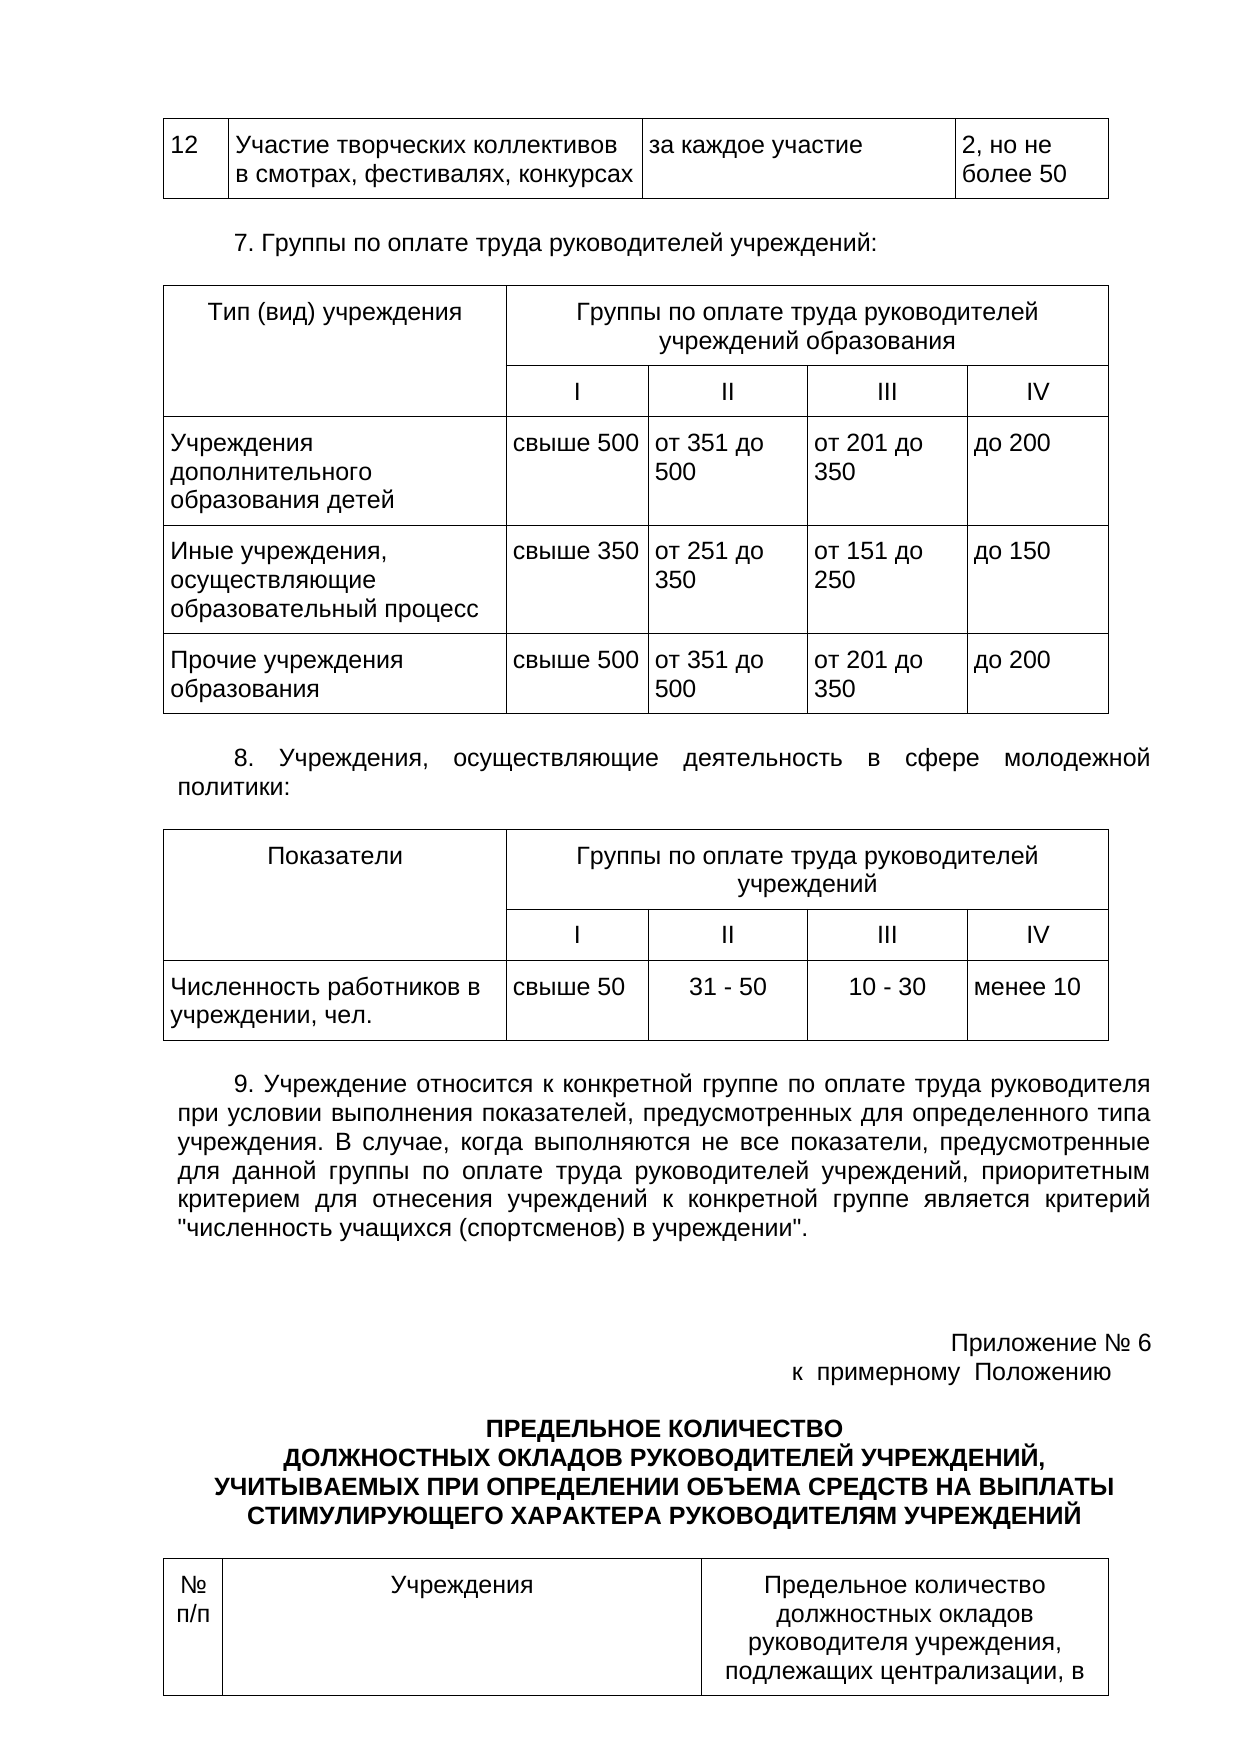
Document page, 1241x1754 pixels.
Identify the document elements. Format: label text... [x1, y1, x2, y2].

table_cell от 351 до 500 [649, 417, 807, 524]
table_cell от 251 до 350 [649, 526, 807, 633]
text 7. Группы по оплате труда руководителей учреждений: [177, 228, 1152, 256]
table_cell 2, но не более 50 [956, 119, 1108, 198]
table_header Группы по оплате труда руководителей учреждений [507, 830, 1108, 909]
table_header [702, 1559, 1108, 1695]
table_cell II [649, 910, 807, 960]
table_cell 31 - 50 [649, 961, 807, 1039]
table_cell свыше 350 [507, 526, 648, 633]
table_cell Участие творческих коллективов в смотрах, фестивалях, конкурсах [229, 119, 642, 198]
table_header № п/п [164, 1559, 222, 1695]
table_cell от 351 до 500 [649, 634, 807, 713]
table_cell 10 - 30 [808, 961, 967, 1039]
table_header Тип (вид) учреждения [164, 286, 506, 416]
table_cell до 200 [968, 634, 1108, 713]
text ДОЛЖНОСТНЫХ ОКЛАДОВ РУКОВОДИТЕЛЕЙ УЧРЕЖДЕНИЙ, [177, 1443, 1152, 1472]
text УЧИТЫВАЕМЫХ ПРИ ОПРЕДЕЛЕНИИ ОБЪЕМА СРЕДСТВ НА ВЫПЛАТЫ [177, 1472, 1152, 1501]
text 8. Учреждения, осуществляющие деятельность в сфере молодежной политики: [177, 743, 1152, 800]
text к примерному Положению [177, 1357, 1152, 1386]
table_cell от 151 до 250 [808, 526, 967, 633]
table_cell свыше 500 [507, 417, 648, 524]
table_cell 12 [164, 119, 228, 198]
table_cell от 201 до 350 [808, 634, 967, 713]
text СТИМУЛИРУЮЩЕГО ХАРАКТЕРА РУКОВОДИТЕЛЯМ УЧРЕЖДЕНИЙ [177, 1501, 1152, 1529]
table_cell свыше 500 [507, 634, 648, 713]
table_cell свыше 50 [507, 961, 648, 1039]
table_cell от 201 до 350 [808, 417, 967, 524]
text Приложение № 6 [177, 1328, 1152, 1357]
table_header Учреждения [223, 1559, 701, 1695]
table_header Группы по оплате труда руководителей учреждений образования [507, 286, 1108, 365]
text ПРЕДЕЛЬНОЕ КОЛИЧЕСТВО [177, 1414, 1152, 1443]
table_cell Учреждения дополнительного образования детей [164, 417, 506, 524]
table_cell IV [968, 366, 1108, 416]
table_cell до 150 [968, 526, 1108, 633]
table_cell Прочие учреждения образования [164, 634, 506, 713]
table_cell I [507, 366, 648, 416]
table_cell I [507, 910, 648, 960]
table_cell за каждое участие [643, 119, 955, 198]
table_cell III [808, 910, 967, 960]
table_header Показатели [164, 830, 506, 960]
table_cell Численность работников в учреждении, чел. [164, 961, 506, 1039]
table_cell до 200 [968, 417, 1108, 524]
table_cell менее 10 [968, 961, 1108, 1039]
table_cell III [808, 366, 967, 416]
table_cell II [649, 366, 807, 416]
table_cell Иные учреждения, осуществляющие образовательный процесс [164, 526, 506, 633]
table_cell IV [968, 910, 1108, 960]
text 9. Учреждение относится к конкретной группе по оплате труда руководителя при условии выполнения показателей, предусмотренных для определенного типа учреждения. В случае, когда выполняются не все показатели, предусмотренные для данной группы по оплате труда руководителей учреждений, приоритетным критерием для отнесения учреждений к конкретной группе является критерий "численность учащихся (спортсменов) в учреждении". [177, 1069, 1152, 1242]
